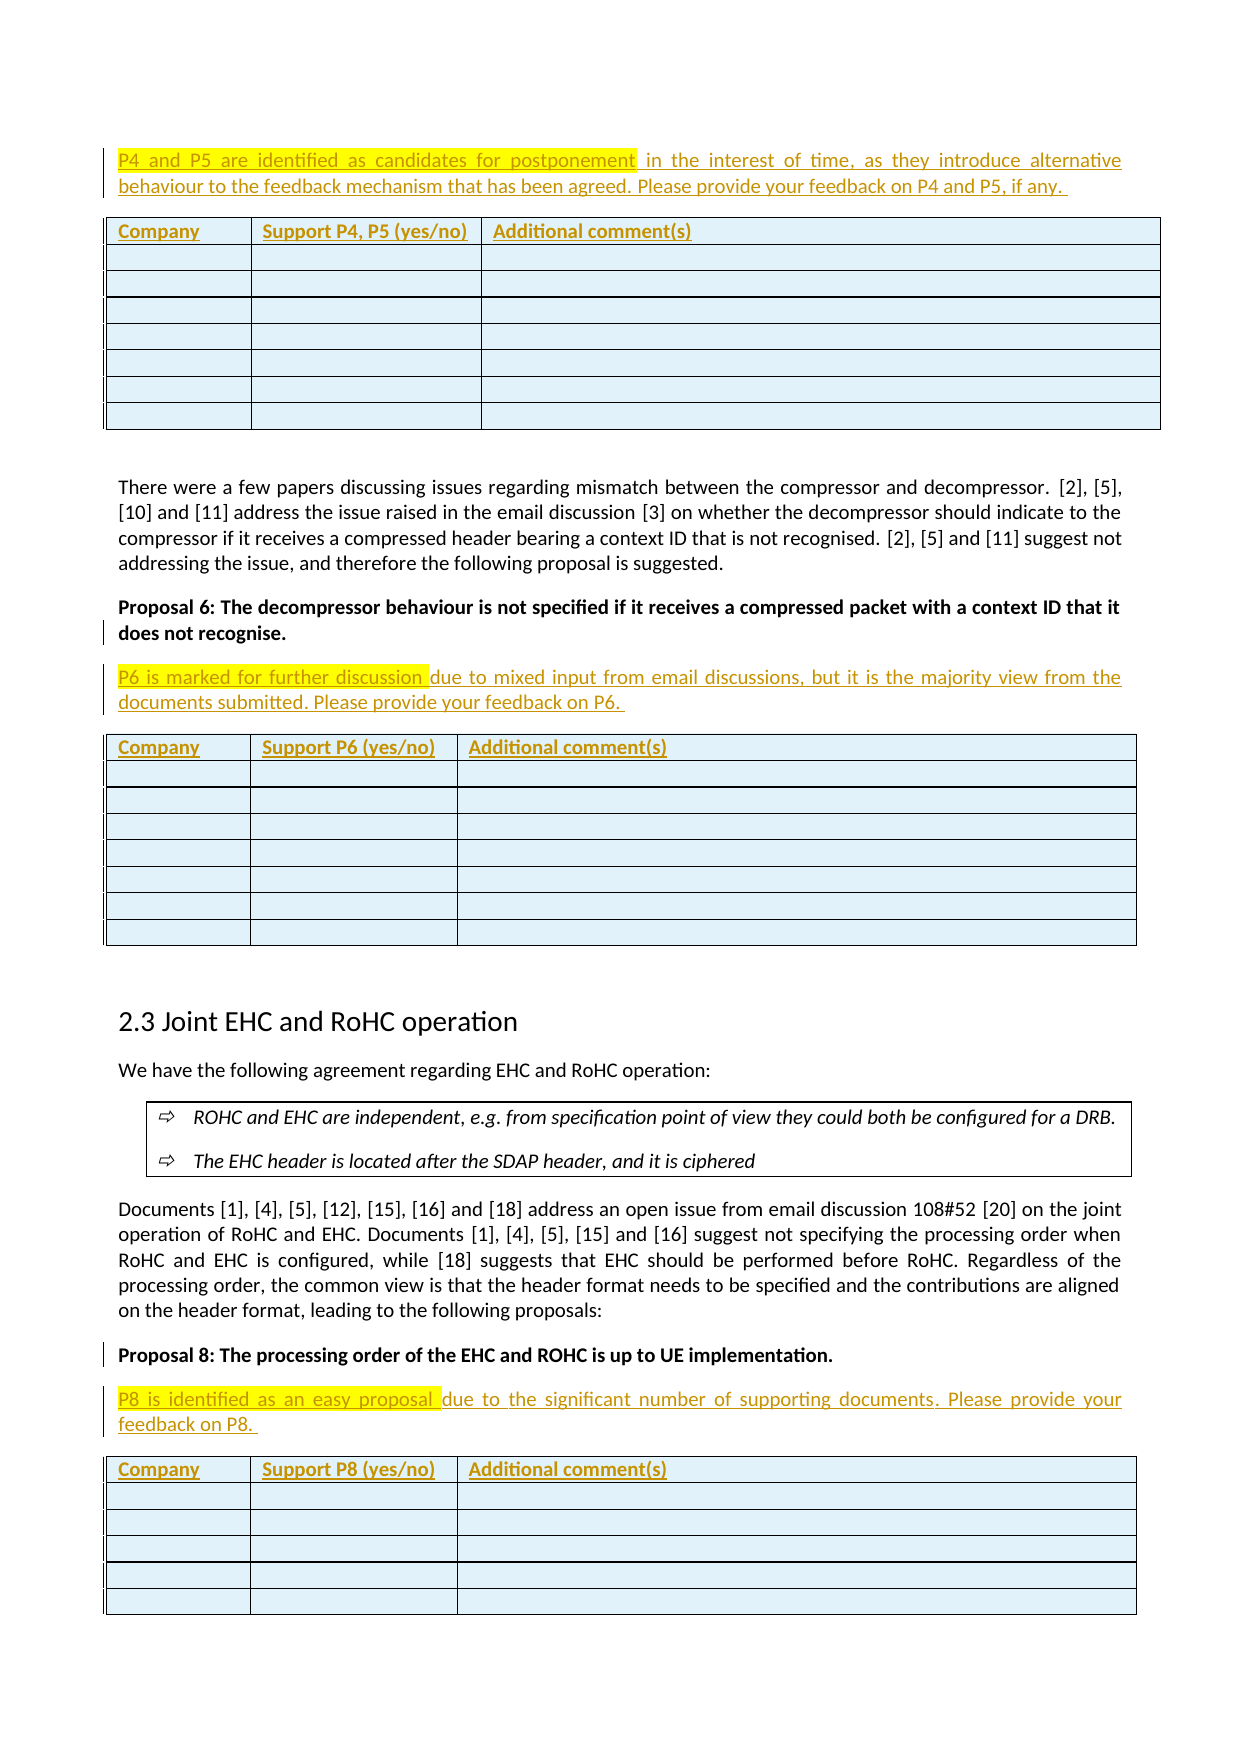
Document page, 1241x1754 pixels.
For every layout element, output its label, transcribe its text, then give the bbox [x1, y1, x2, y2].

list The EHC header is located after the SDAP header, and it is ciphered [147, 1146, 1131, 1176]
text There were a few papers discussing issues regarding mismatch between the compressor and decompressor. [2], [5], [10] and [11] address the issue raised in the email discussion [3] on whether the decompressor should indicate to the compressor if it receives a compressed header bearing a context ID that is not recognised. [2], [5] and [11] suggest not addressing the issue, and therefore the following proposal is suggested. [118, 474, 1122, 576]
list ROHC and EHC are independent, e.g. from specification point of view they could both be configured for a DRB. [147, 1103, 1131, 1130]
text Proposal 6: The decompressor behaviour is not specified if it receives a compressed packet with a context ID that it does not recognise. [118, 594, 1122, 645]
text Proposal 8: The processing order of the EHC and ROHC is up to UE implementation. [118, 1342, 1122, 1367]
text We have the following agreement regarding EHC and RoHC operation: [118, 1057, 1122, 1083]
text Documents [1], [4], [5], [12], [15], [16] and [18] address an open issue from email discussion 108#52 [20] on the joint operation of RoHC and EHC. Documents [1], [4], [5], [15] and [16] suggest not specifying the processing order when RoHC and EHC is configured, while [18] suggests that EHC should be performed before RoHC. Regardless of the processing order, the common view is that the header format needs to be specified and the contributions are aligned on the header format, leading to the following proposals: [118, 1196, 1122, 1323]
subtitle 2.3 Joint EHC and RoHC operation [118, 1003, 1122, 1038]
